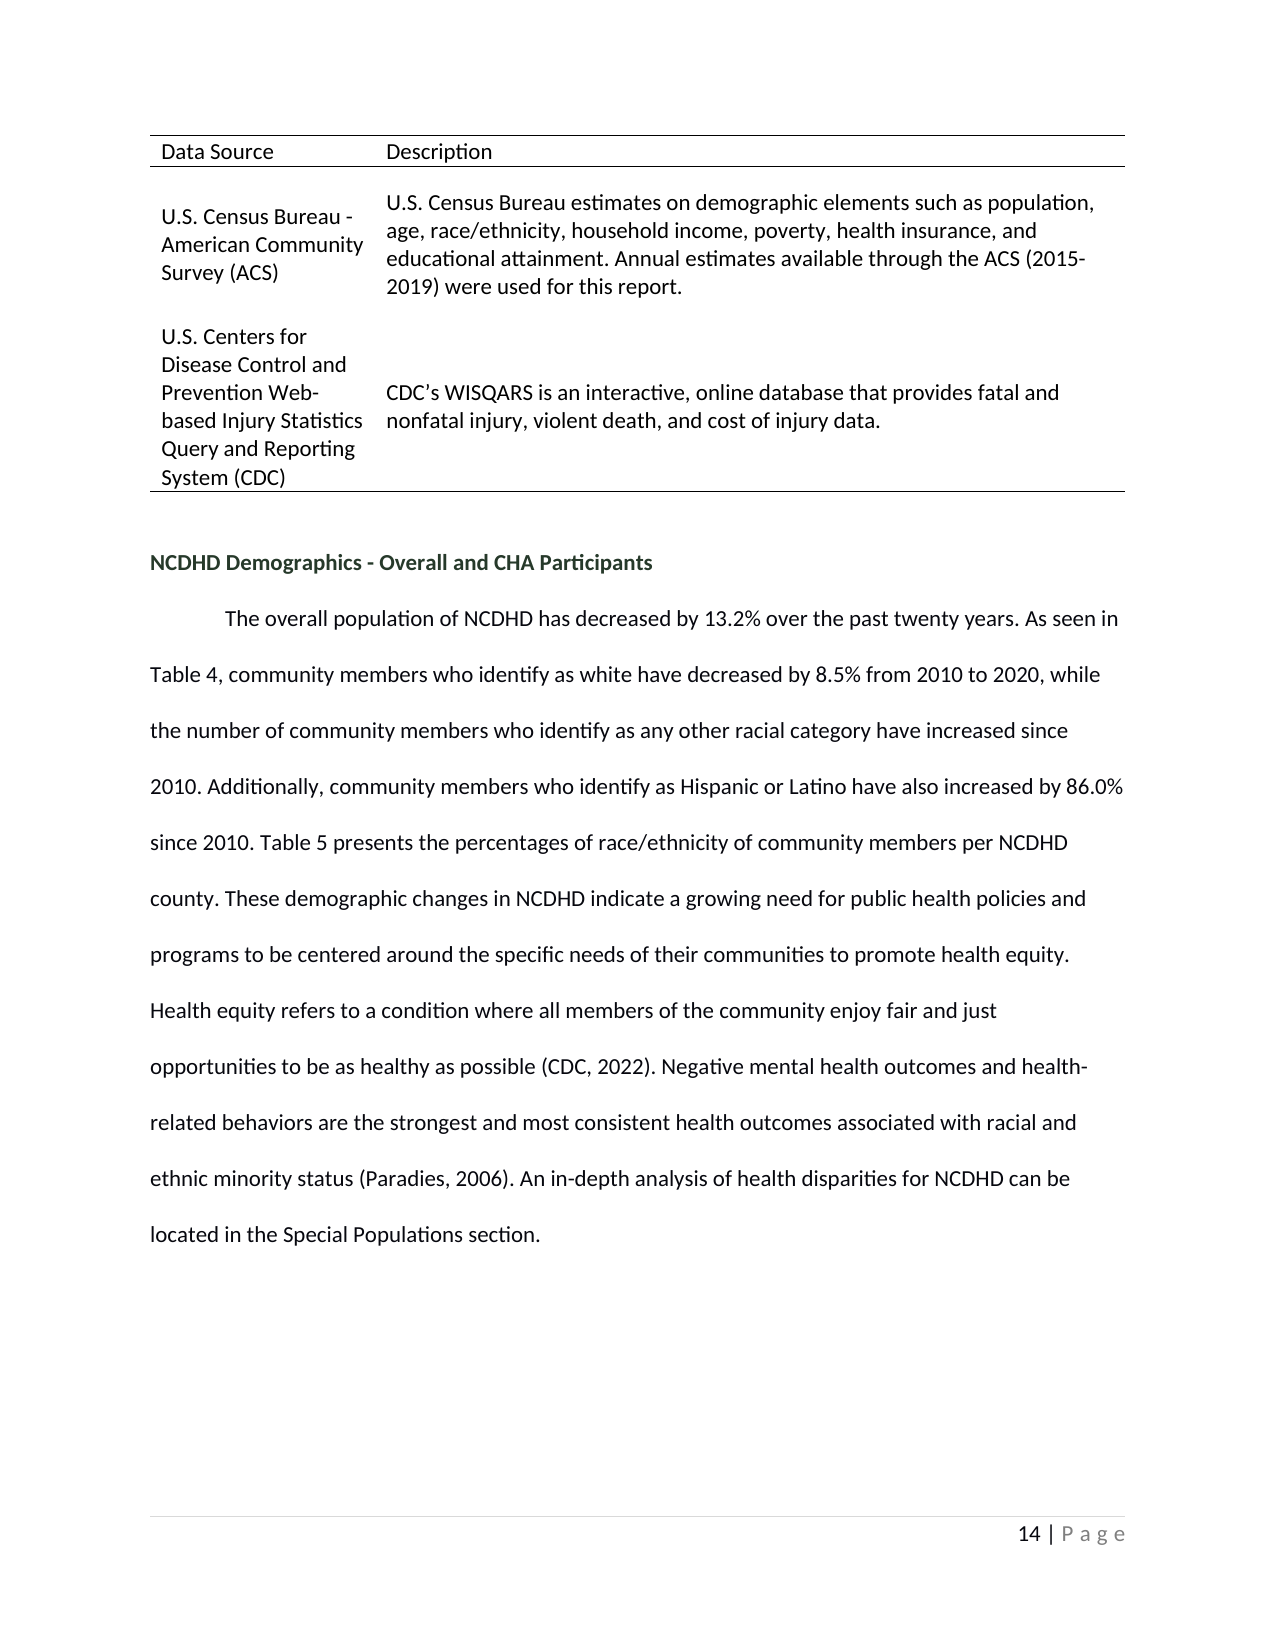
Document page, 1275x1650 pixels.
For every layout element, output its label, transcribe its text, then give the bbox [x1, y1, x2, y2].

table_cell U.S. Census Bureau - American Community Survey (ACS) [150, 167, 375, 322]
table_header Description [375, 136, 1125, 166]
text The overall population of NCDHD has decreased by 13.2% over the past twenty years. As seen in Table 4, community members who identify as white have decreased by 8.5% from 2010 to 2020, while the number of community members who identify as any other racial category have increased since 2010. Additionally, community members who identify as Hispanic or Latino have also increased by 86.0% since 2010. Table 5 presents the percentages of race/ethnicity of community members per NCDHD county. These demographic changes in NCDHD indicate a growing need for public health policies and programs to be centered around the specific needs of their communities to promote health equity. Health equity refers to a condition where all members of the community enjoy fair and just opportunities to be as healthy as possible (CDC, 2022). Negative mental health outcomes and health-related behaviors are the strongest and most consistent health outcomes associated with racial and ethnic minority status (Paradies, 2006). An in-depth analysis of health disparities for NCDHD can be located in the Special Populations section. [150, 604, 1125, 1248]
table_cell CDC’s WISQARS is an interactive, online database that provides fatal and nonfatal injury, violent death, and cost of injury data. [375, 323, 1125, 491]
table_cell U.S. Census Bureau estimates on demographic elements such as population, age, race/ethnicity, household income, poverty, health insurance, and educational attainment. Annual estimates available through the ACS (2015-2019) were used for this report. [375, 167, 1125, 322]
subtitle NCDHD Demographics - Overall and CHA Participants [150, 548, 1125, 576]
table_header Data Source [150, 136, 375, 166]
table_cell U.S. Centers for Disease Control and Prevention Web-based Injury Statistics Query and Reporting System (CDC) [150, 323, 375, 491]
